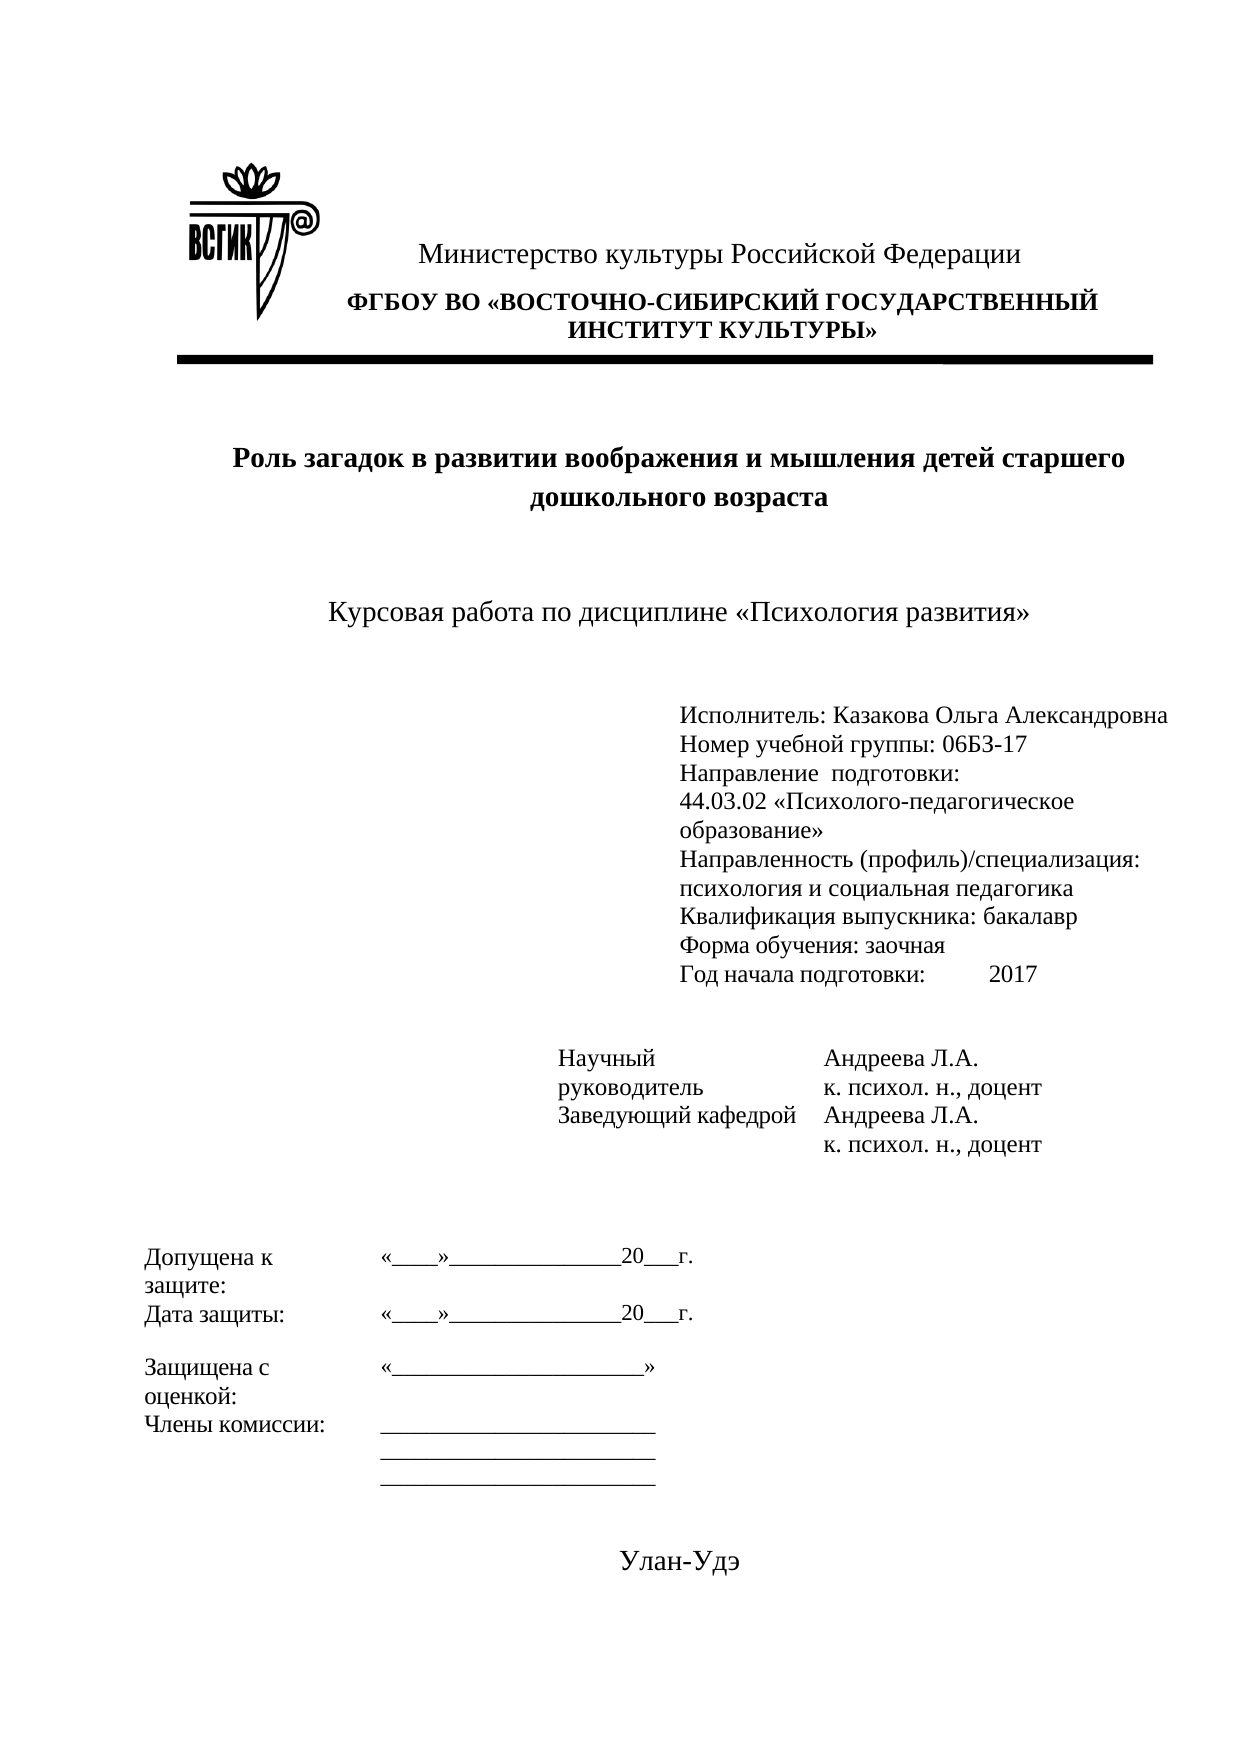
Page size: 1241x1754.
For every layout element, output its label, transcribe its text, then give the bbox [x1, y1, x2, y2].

table_cell ________________________ ________________________ ________________________ [369, 1410, 708, 1489]
text Исполнитель: Казакова Ольга Александровна [679, 700, 1181, 729]
table_cell «____»_______________20___г. [369, 1299, 708, 1352]
text ИНСТИТУТ КУЛЬТУРЫ» [258, 315, 1187, 344]
table_cell «______________________» [369, 1352, 708, 1409]
text Номер учебной группы: 06БЗ-17 [679, 729, 1181, 758]
text Министерство культуры Российской Федерации [196, 148, 1187, 270]
table_cell Заведующий кафедрой [546, 1100, 812, 1158]
text психология и социальная педагогика [679, 873, 1181, 901]
table_cell Защищена с оценкой: [133, 1352, 369, 1409]
text Улан-Удэ [177, 1543, 1181, 1577]
text Курсовая работа по дисциплине «Психология развития» [177, 594, 1181, 628]
text ФГБОУ ВО «ВОСТОЧНО-СИБИРСКИЙ ГОСУДАРСТВЕННЫЙ [320, 287, 1187, 315]
table_header «____»_______________20___г. [369, 1242, 708, 1299]
text Квалификация выпускника: бакалавр [679, 901, 1181, 930]
table_cell Дата защиты: [133, 1299, 369, 1352]
table_header Допущена к защите: [133, 1242, 369, 1299]
table_header Научный руководитель [546, 1043, 812, 1100]
text Направленность (профиль)/специализация: [679, 844, 1181, 873]
text Год начала подготовки: 2017 [679, 959, 1181, 988]
table_cell Андреева Л.А. к. психол. н., доцент [812, 1100, 1167, 1158]
text Форма обучения: заочная [679, 930, 1181, 959]
text Роль загадок в развитии воображения и мышления детей старшего дошкольного возраста [177, 440, 1181, 512]
text Направление подготовки: [679, 758, 1181, 786]
text 44.03.02 «Психолого-педагогическое образование» [679, 786, 1181, 844]
table_header Андреева Л.А. к. психол. н., доцент [812, 1043, 1167, 1100]
table_cell Члены комиссии: [133, 1410, 369, 1489]
